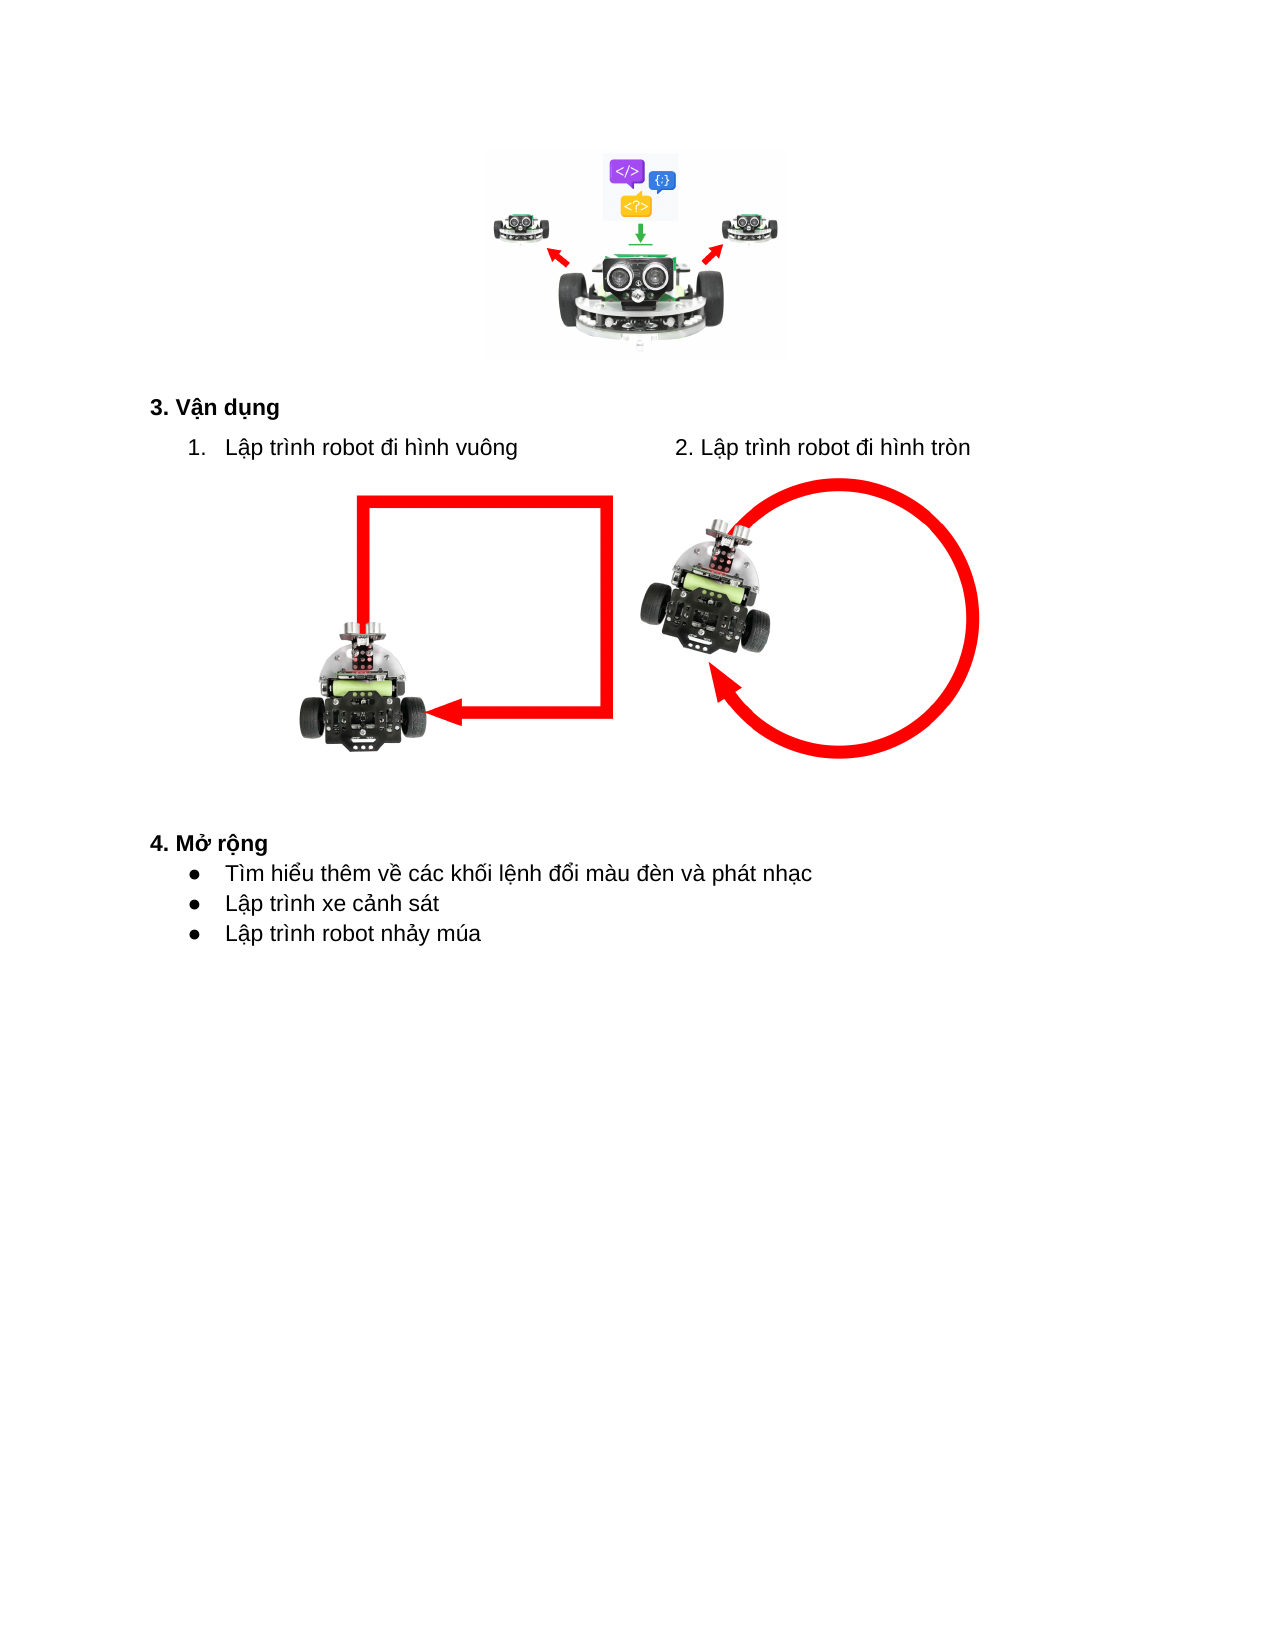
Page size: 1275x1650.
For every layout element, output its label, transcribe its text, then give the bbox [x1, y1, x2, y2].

picture [486, 150, 789, 360]
text 3. Vận dụng [150, 394, 1125, 420]
list Lập trình robot đi hình vuông 2. Lập trình robot đi hình tròn [187, 433, 1125, 460]
picture [285, 463, 990, 766]
list Lập trình xe cảnh sát [187, 890, 1125, 916]
list Lập trình robot nhảy múa [187, 920, 1125, 947]
list Tìm hiểu thêm về các khối lệnh đổi màu đèn và phát nhạc [187, 860, 1125, 886]
text 4. Mở rộng [150, 829, 1125, 856]
